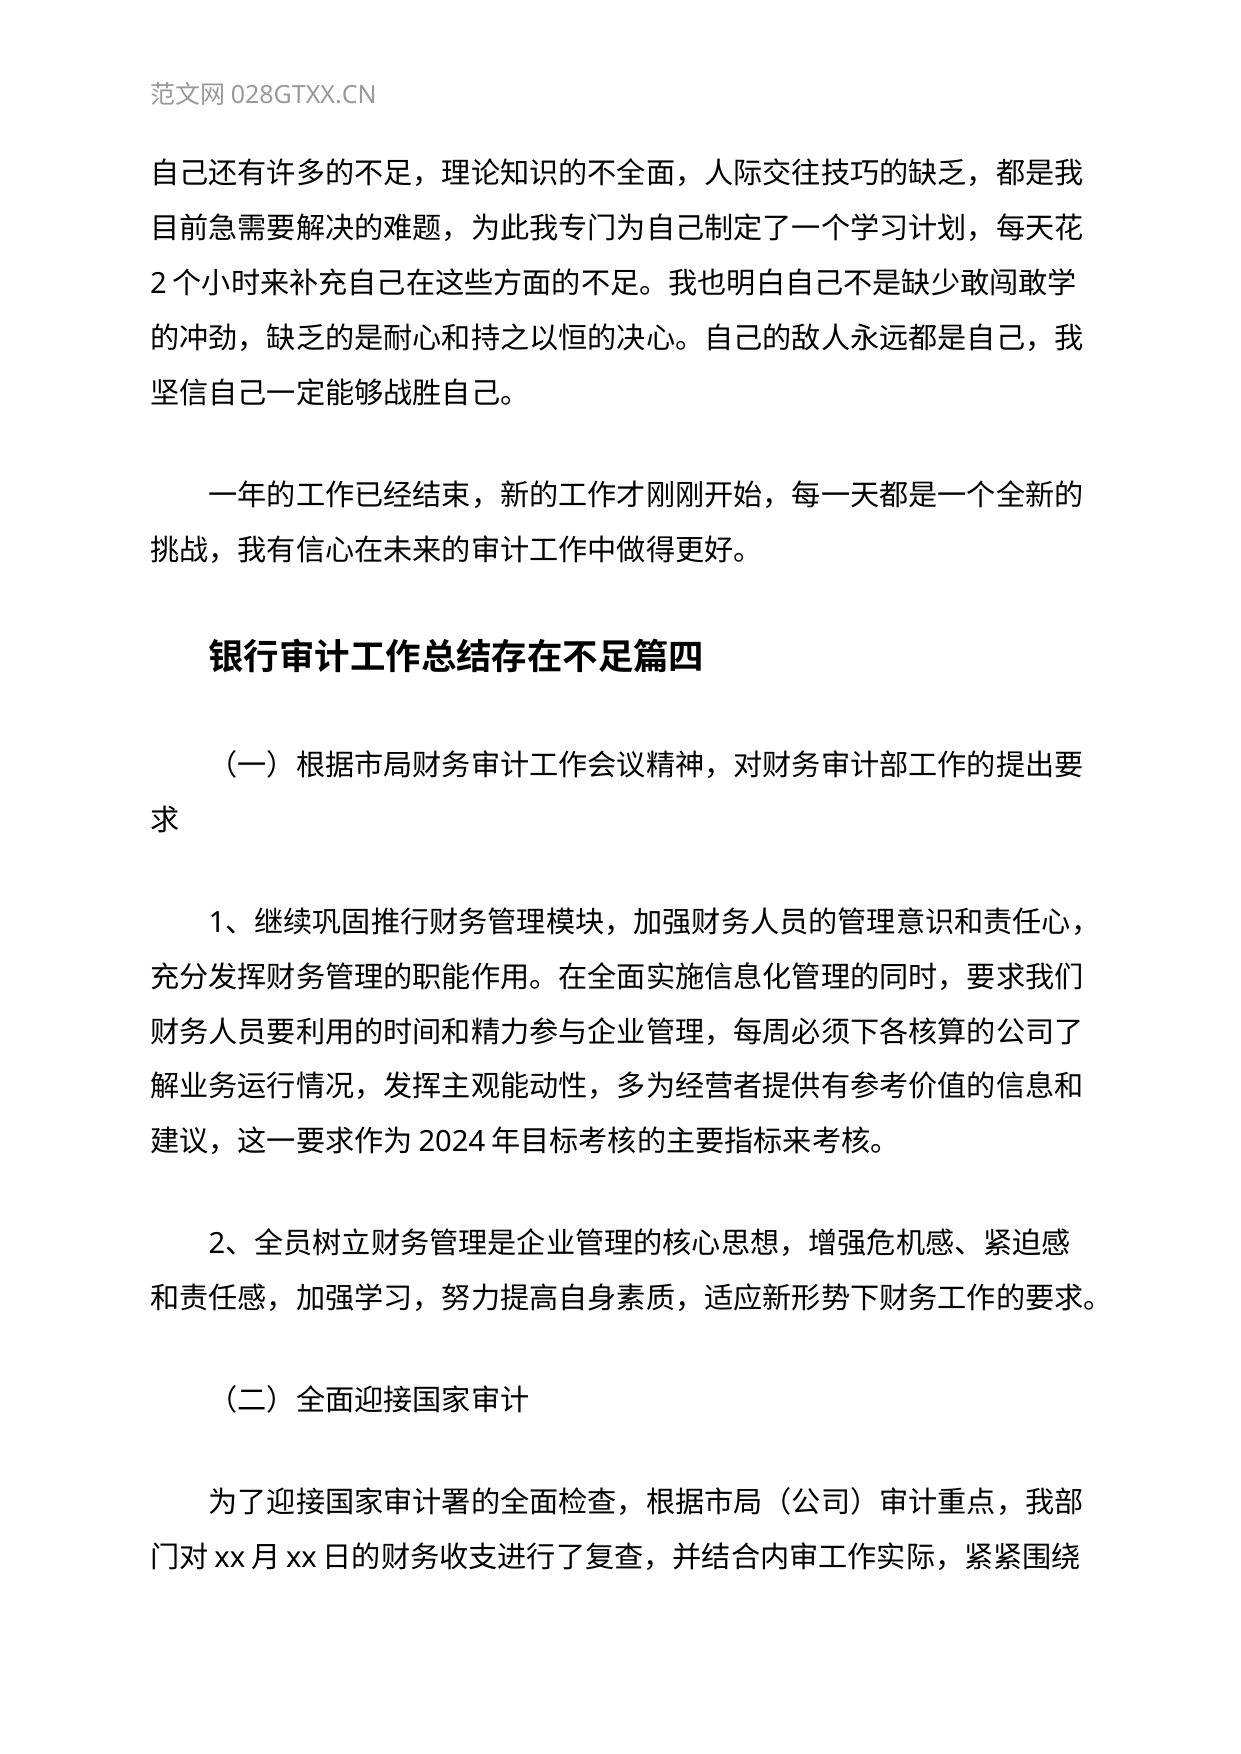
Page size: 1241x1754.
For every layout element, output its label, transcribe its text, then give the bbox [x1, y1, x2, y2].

text 2、全员树立财务管理是企业管理的核心思想，增强危机感、紧迫感和责任感，加强学习，努力提高自身素质，适应新形势下财务工作的要求。 [150, 1220, 1090, 1317]
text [150, 1478, 1090, 1576]
text （一）根据市局财务审计工作会议精神，对财务审计部工作的提出要求 [150, 742, 1090, 839]
text 1、继续巩固推行财务管理模块，加强财务人员的管理意识和责任心，充分发挥财务管理的职能作用。在全面实施信息化管理的同时，要求我们财务人员要利用的时间和精力参与企业管理，每周必须下各核算的公司了解业务运行情况，发挥主观能动性，多为经营者提供有参考价值的信息和建议，这一要求作为2024年目标考核的主要指标来考核。 [150, 898, 1090, 1160]
text 一年的工作已经结束，新的工作才刚刚开始，每一天都是一个全新的挑战，我有信心在未来的审计工作中做得更好。 [150, 471, 1090, 569]
text （二）全面迎接国家审计 [150, 1377, 1090, 1419]
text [150, 150, 1090, 412]
text 银行审计工作总结存在不足篇四 [150, 628, 1090, 679]
